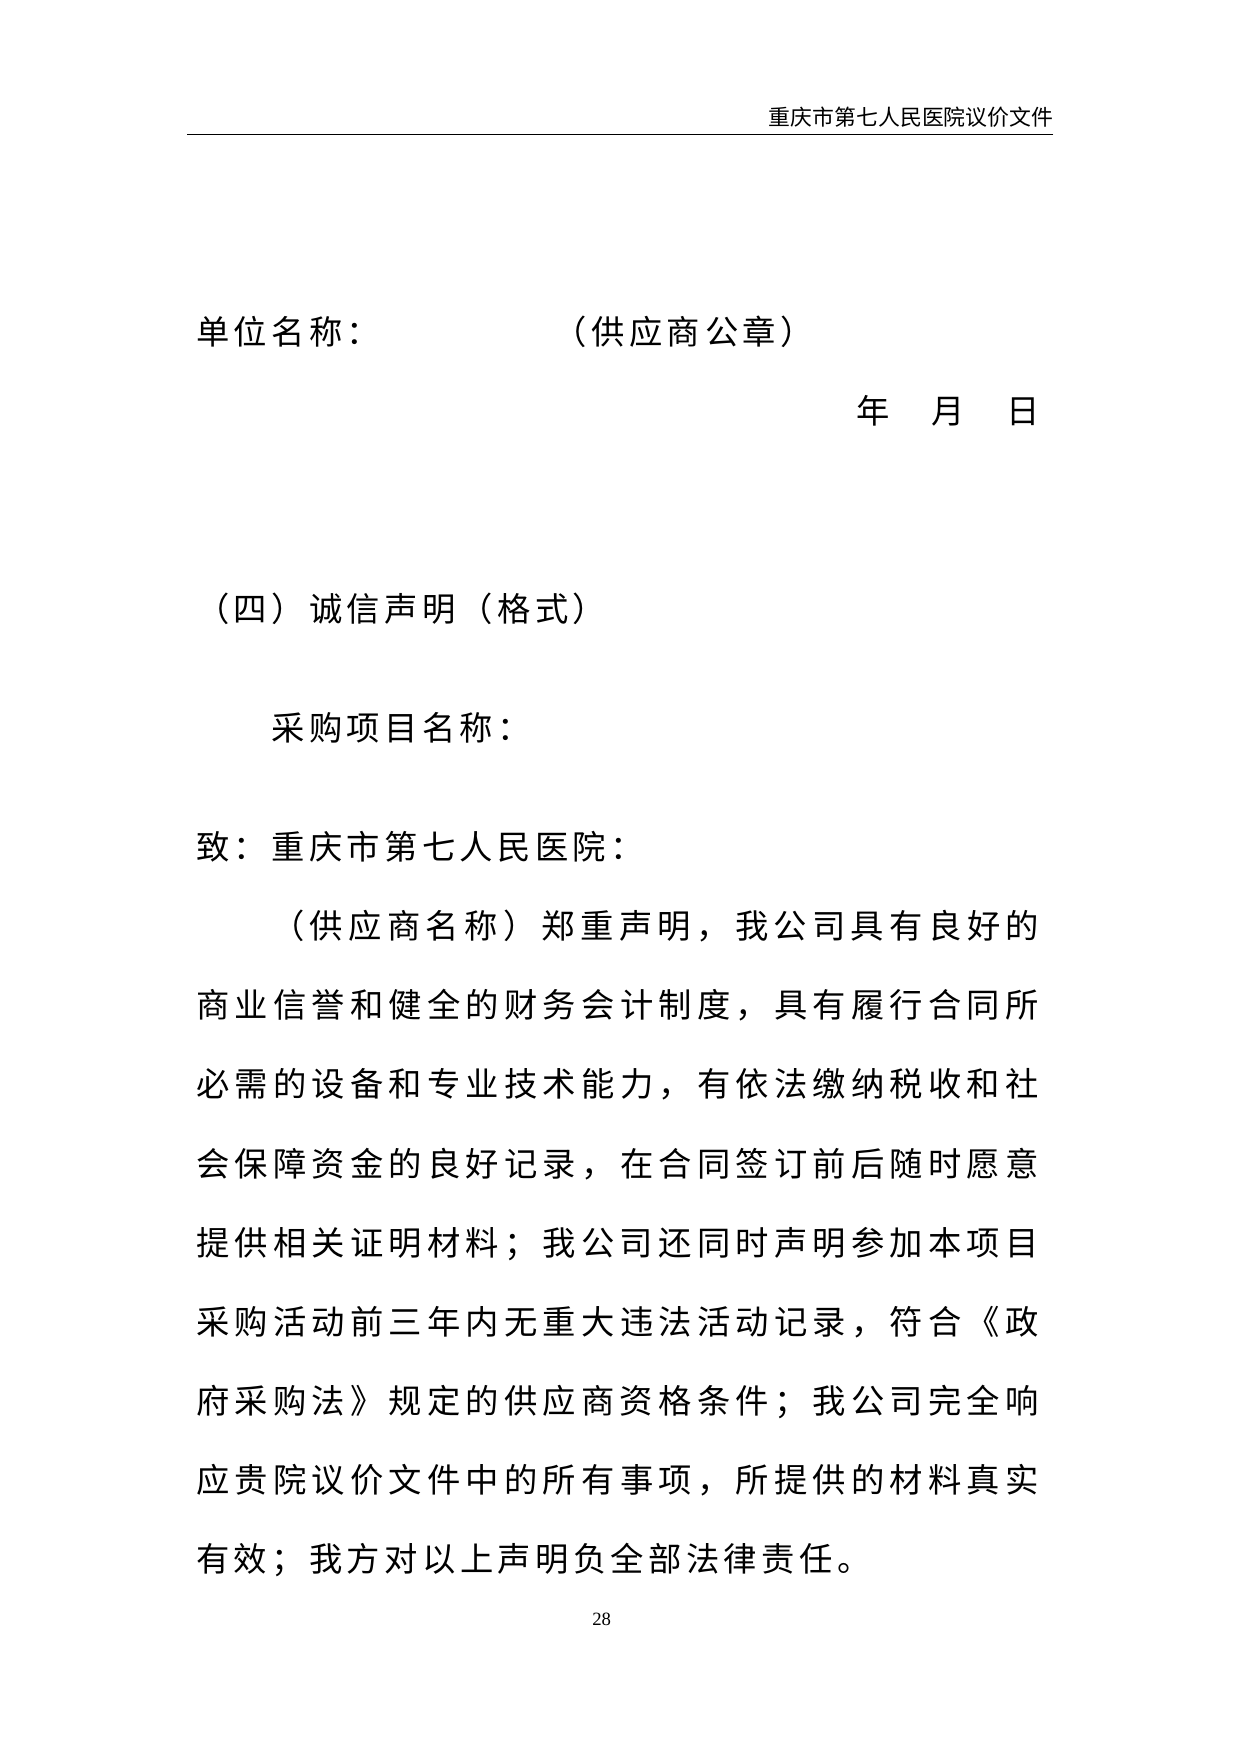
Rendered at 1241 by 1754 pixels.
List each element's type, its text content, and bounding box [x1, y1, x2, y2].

text （四）诚信声明（格式） [196, 568, 1044, 647]
text 年 月 日 [196, 370, 1044, 449]
text 单位名称： （供应商公章） [196, 291, 1044, 370]
text 致：重庆市第七人民医院： [196, 805, 1044, 884]
text （供应商名称）郑重声明，我公司具有良好的商业信誉和健全的财务会计制度，具有履行合同所必需的设备和专业技术能力，有依法缴纳税收和社会保障资金的良好记录，在合同签订前后随时愿意提供相关证明材料；我公司还同时声明参加本项目采购活动前三年内无重大违法活动记录，符合《政府采购法》规定的供应商资格条件；我公司完全响应贵院议价文件中的所有事项，所提供的材料真实有效；我方对以上声明负全部法律责任。 [196, 884, 1044, 1597]
text 采购项目名称： [196, 687, 1044, 766]
